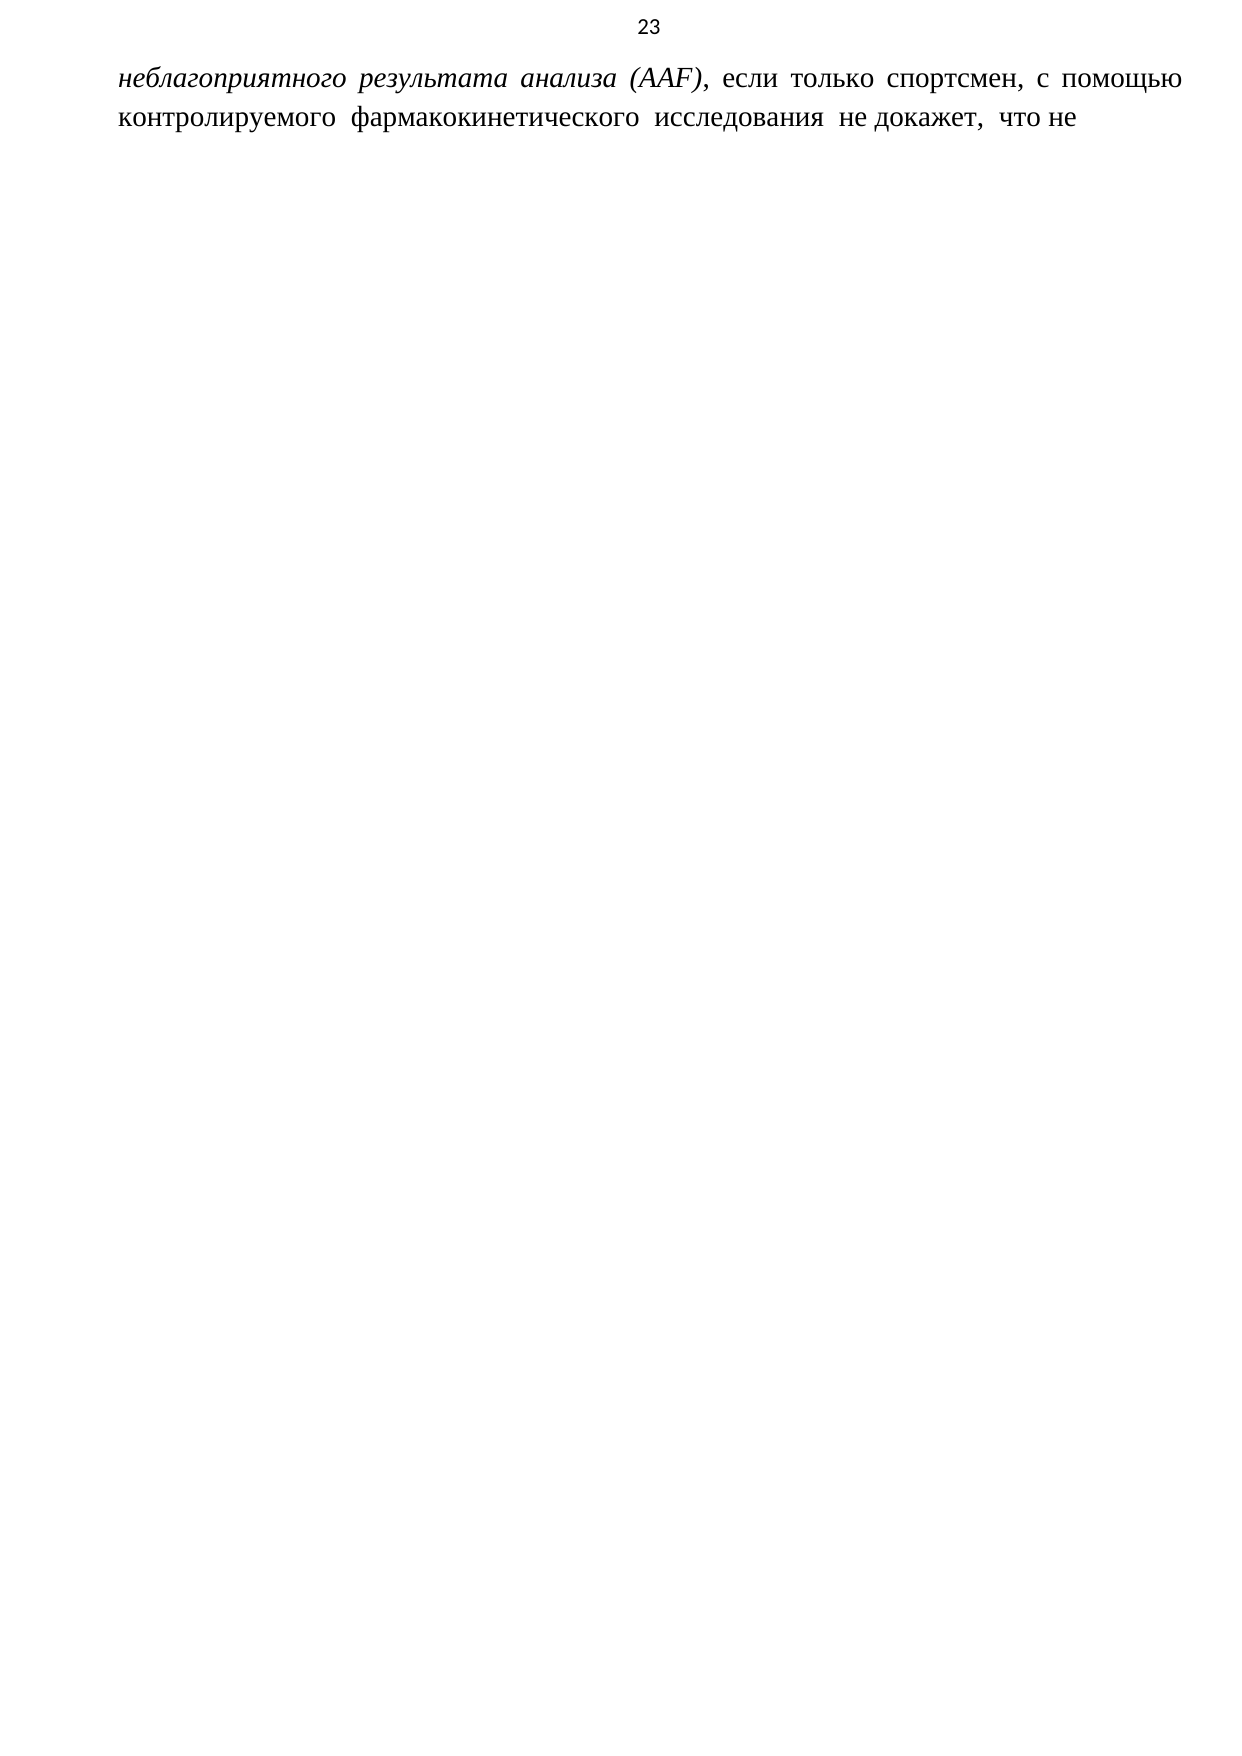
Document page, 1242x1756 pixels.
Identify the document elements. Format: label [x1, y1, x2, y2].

text [118, 60, 1183, 132]
